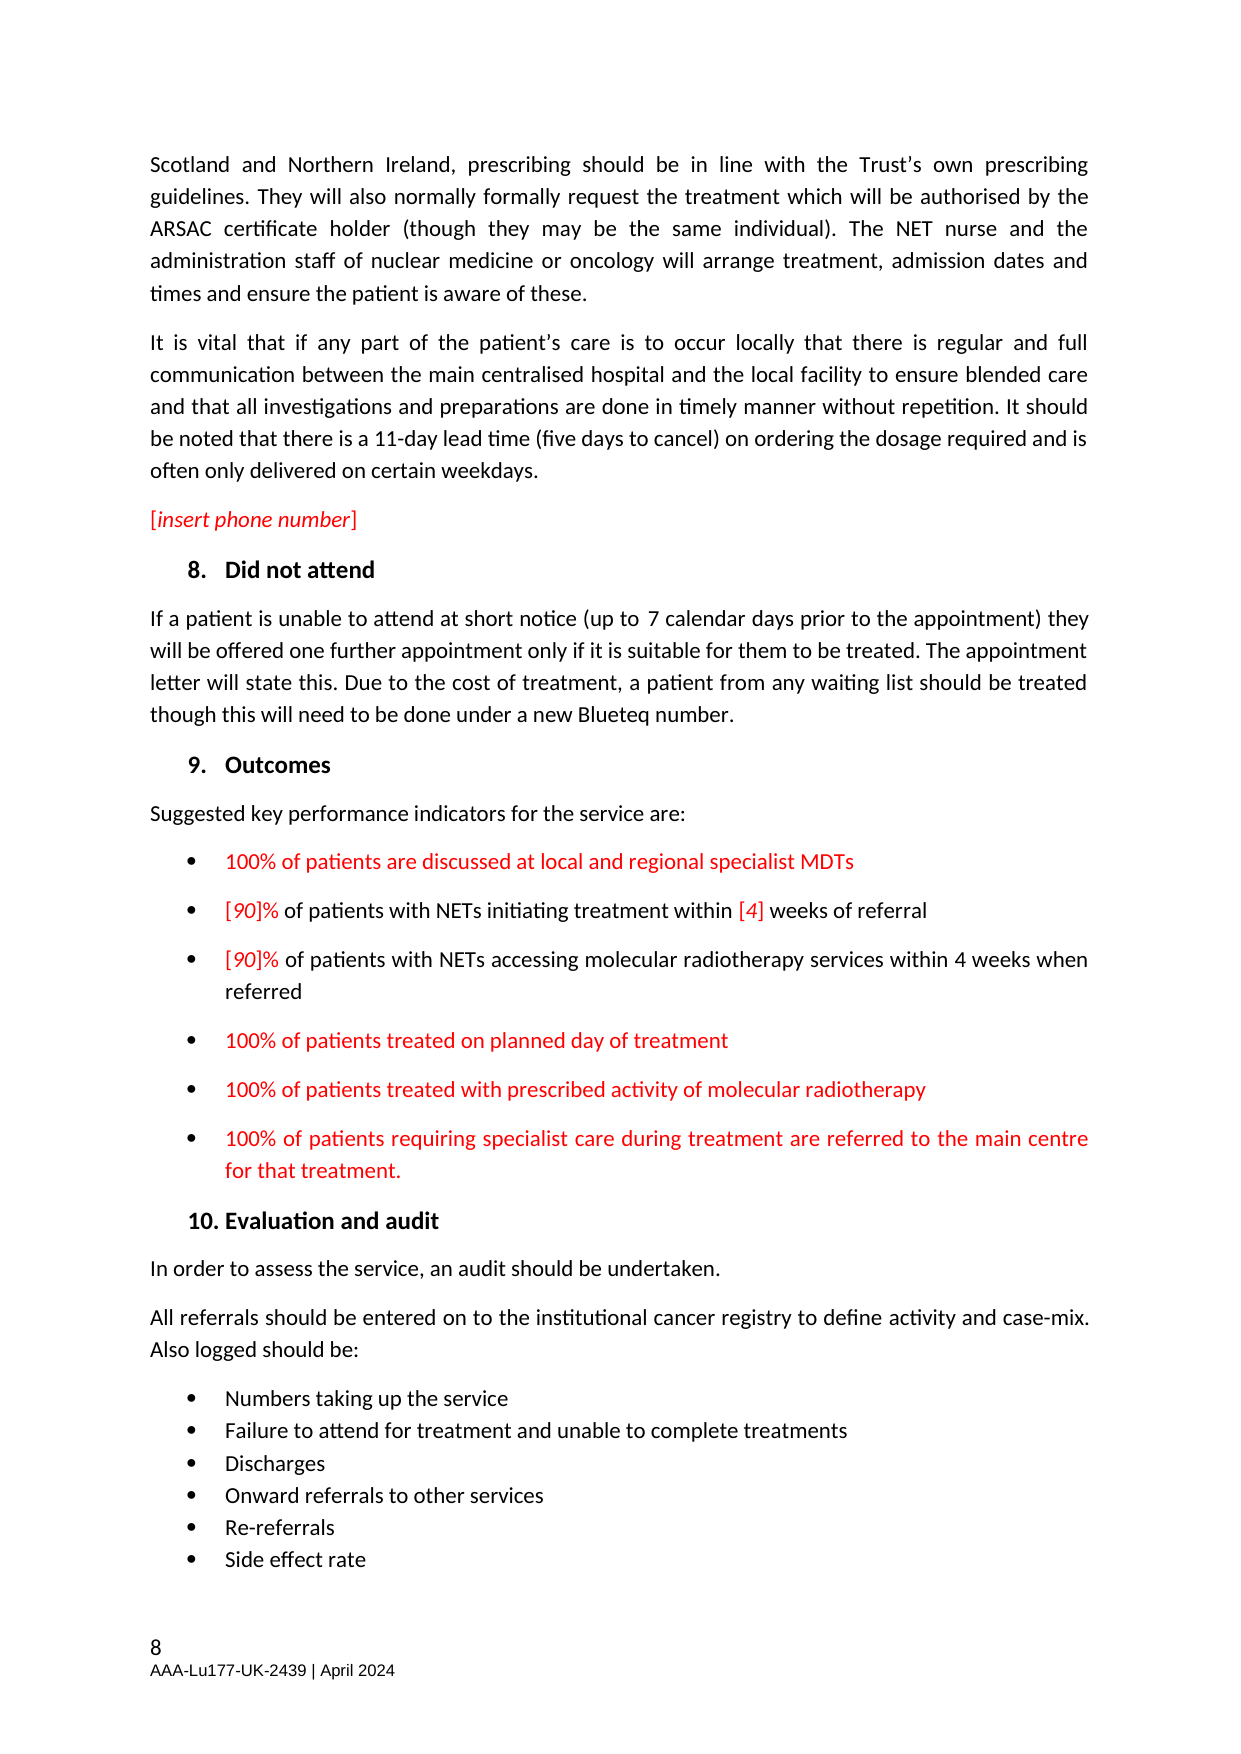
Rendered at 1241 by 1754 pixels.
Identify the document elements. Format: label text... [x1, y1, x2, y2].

text It is vital that if any part of the patient’s care is to occur locally that there is regular and full communication between the main centralised hospital and the local facility to ensure blended care and that all investigations and preparations are done in timely manner without repetition. It should be noted that there is a 11-day lead time (five days to cancel) on ordering the dosage required and is often only delivered on certain weekdays. [150, 328, 1090, 484]
list Outcomes [187, 749, 1090, 779]
list Side effect rate [187, 1545, 1090, 1573]
text In order to assess the service, an audit should be undertaken. [150, 1254, 1090, 1283]
list 100% of patients treated with prescribed activity of molecular radiotherapy [187, 1075, 1090, 1103]
text All referrals should be entered on to the institutional cancer registry to define activity and case-mix. Also logged should be: [150, 1303, 1090, 1364]
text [150, 150, 1090, 307]
text [insert phone number] [150, 505, 1090, 533]
list 100% of patients requiring specialist care during treatment are referred to the main centre for that treatment. [187, 1124, 1090, 1184]
list Did not attend [187, 554, 1090, 584]
list Onward referrals to other services [187, 1481, 1090, 1509]
text If a patient is unable to attend at short notice (up to 7 calendar days prior to the appointment) they will be offered one further appointment only if it is suitable for them to be treated. The appointment letter will state this. Due to the cost of treatment, a patient from any waiting list should be treated though this will need to be done under a new Blueteq number. [150, 604, 1090, 728]
list [90]% of patients with NETs initiating treatment within [4] weeks of referral [187, 896, 1090, 924]
list [90]% of patients with NETs accessing molecular radiotherapy services within 4 weeks when referred [187, 945, 1090, 1005]
list Evaluation and audit [187, 1205, 1090, 1236]
list Re-referrals [187, 1513, 1090, 1541]
list Numbers taking up the service [187, 1384, 1090, 1412]
list Discharges [187, 1449, 1090, 1477]
text Suggested key performance indicators for the service are: [150, 799, 1090, 827]
list 100% of patients treated on planned day of treatment [187, 1026, 1090, 1054]
list Failure to attend for treatment and unable to complete treatments [187, 1417, 1090, 1445]
list 100% of patients are discussed at local and regional specialist MDTs [187, 847, 1090, 876]
